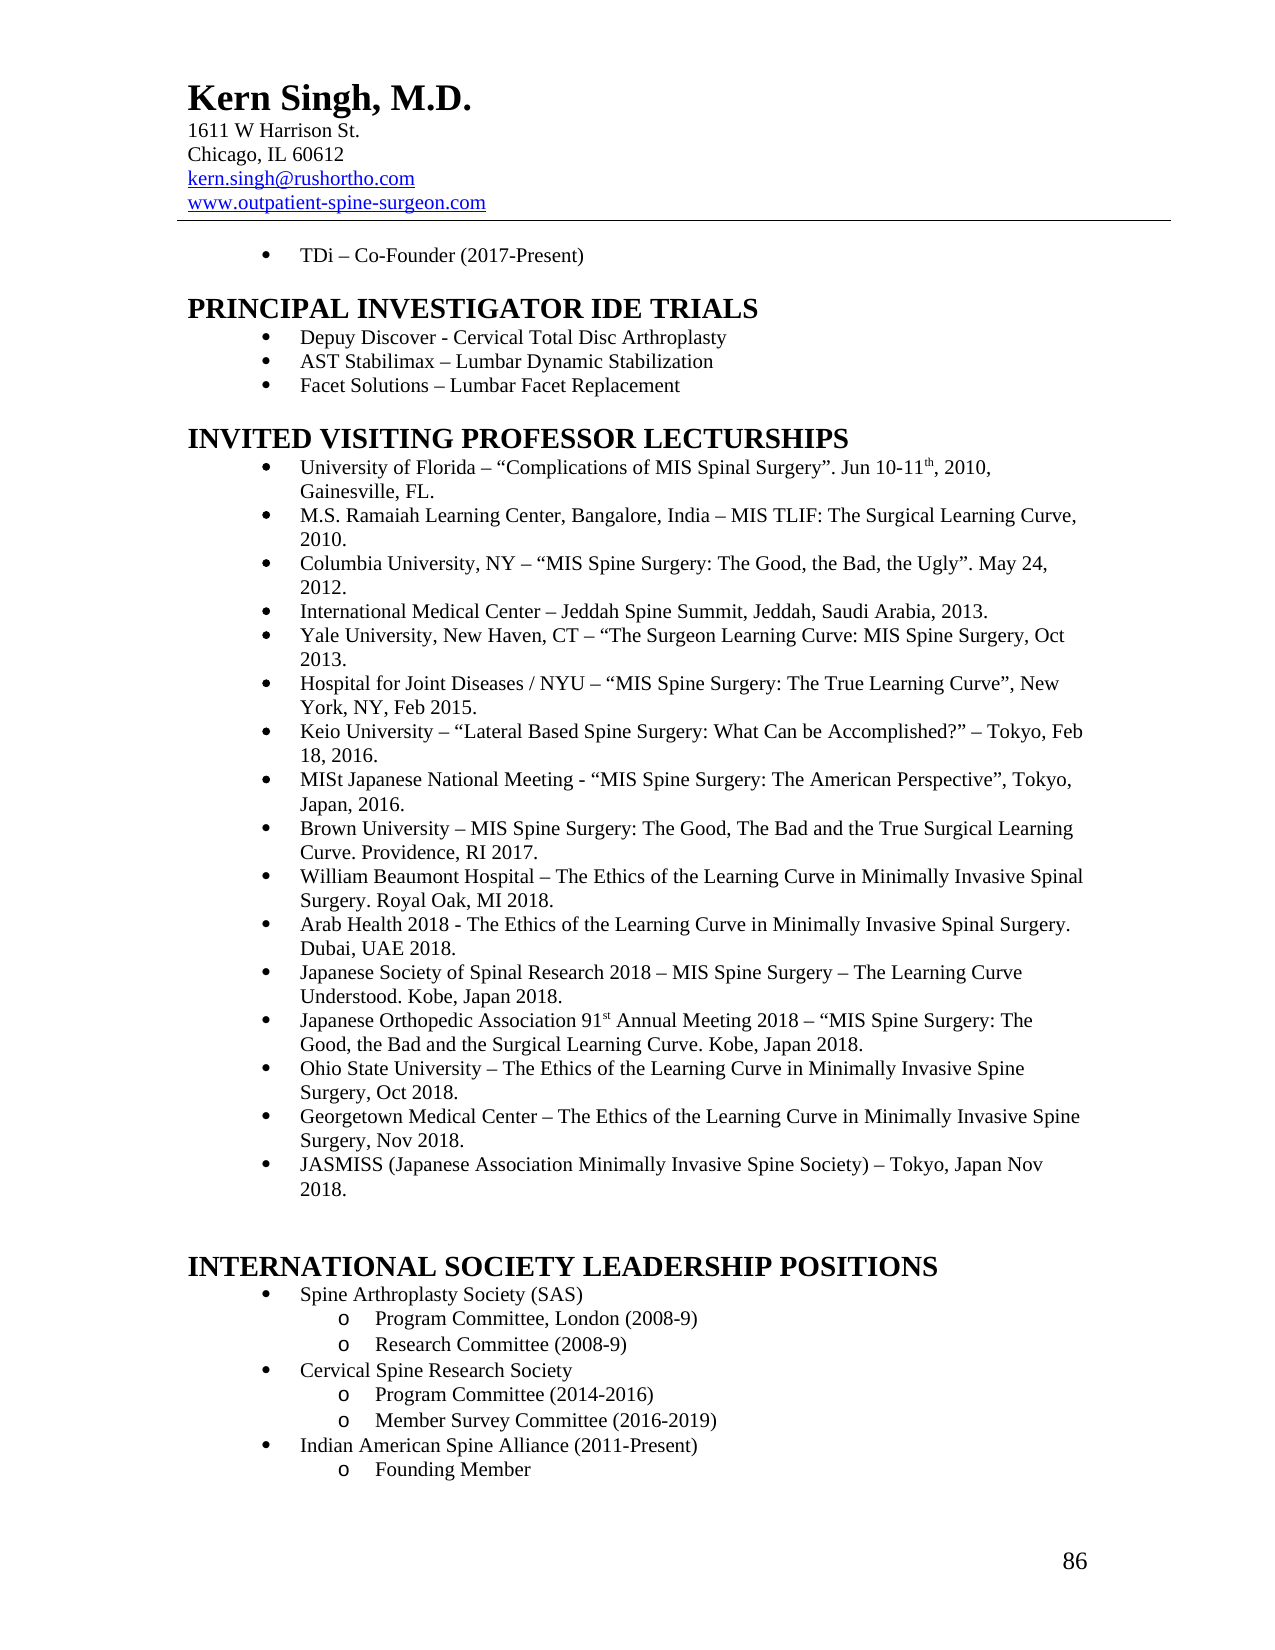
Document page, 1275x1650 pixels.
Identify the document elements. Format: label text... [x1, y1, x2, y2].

text PRINCIPAL INVESTIGATOR IDE TRIALS [187, 291, 1087, 325]
list Spine Arthroplasty Society (SAS) [262, 1282, 1087, 1306]
list Founding Member [337, 1457, 1087, 1483]
list Japanese Society of Spinal Research 2018 – MIS Spine Surgery – The Learning Curve Understood. Kobe, Japan 2018. [262, 960, 1087, 1008]
list University of Florida – “Complications of MIS Spinal Surgery”. Jun 10-11th, 2010, Gainesville, FL. [262, 454, 1087, 503]
text Japan, 2016. [300, 791, 1087, 816]
list Ohio State University – The Ethics of the Learning Curve in Minimally Invasive Spine Surgery, Oct 2018. [262, 1056, 1087, 1104]
list Arab Health 2018 - The Ethics of the Learning Curve in Minimally Invasive Spinal Surgery. Dubai, UAE 2018. [262, 912, 1087, 960]
list Japanese Orthopedic Association 91st Annual Meeting 2018 – “MIS Spine Surgery: The Good, the Bad and the Surgical Learning Curve. Kobe, Japan 2018. [262, 1008, 1087, 1056]
list Program Committee, London (2008-9) [337, 1306, 1087, 1332]
list JASMISS (Japanese Association Minimally Invasive Spine Society) – Tokyo, Japan Nov 2018. [262, 1152, 1087, 1201]
list M.S. Ramaiah Learning Center, Bangalore, India – MIS TLIF: The Surgical Learning Curve, 2010. [262, 503, 1087, 551]
list International Medical Center – Jeddah Spine Summit, Jeddah, Saudi Arabia, 2013. [262, 599, 1087, 623]
list Indian American Spine Alliance (2011-Present) [262, 1433, 1087, 1457]
list MISt Japanese National Meeting - “MIS Spine Surgery: The American Perspective”, Tokyo, [262, 767, 1087, 791]
list Keio University – “Lateral Based Spine Surgery: What Can be Accomplished?” – Tokyo, Feb 18, 2016. [262, 719, 1087, 767]
list AST Stabilimax – Lumbar Dynamic Stabilization [262, 349, 1087, 373]
list Program Committee (2014-2016) [337, 1382, 1087, 1407]
list Columbia University, NY – “MIS Spine Surgery: The Good, the Bad, the Ugly”. May 24, 2012. [262, 551, 1087, 599]
list TDi – Co-Founder (2017-Present) [262, 243, 1087, 267]
list Facet Solutions – Lumbar Facet Replacement [262, 373, 1087, 397]
list Brown University – MIS Spine Surgery: The Good, The Bad and the True Surgical Learning Curve. Providence, RI 2017. [262, 816, 1087, 864]
list Member Survey Committee (2016-2019) [337, 1407, 1087, 1433]
list Yale University, New Haven, CT – “The Surgeon Learning Curve: MIS Spine Surgery, Oct 2013. [262, 623, 1087, 671]
list Depuy Discover - Cervical Total Disc Arthroplasty [262, 325, 1087, 349]
list William Beaumont Hospital – The Ethics of the Learning Curve in Minimally Invasive Spinal Surgery. Royal Oak, MI 2018. [262, 864, 1087, 912]
text INTERNATIONAL SOCIETY LEADERSHIP POSITIONS [187, 1249, 1087, 1282]
list Cervical Spine Research Society [262, 1358, 1087, 1382]
text INVITED VISITING PROFESSOR LECTURSHIPS [187, 421, 1087, 454]
list Research Committee (2008-9) [337, 1332, 1087, 1358]
list Hospital for Joint Diseases / NYU – “MIS Spine Surgery: The True Learning Curve”, New York, NY, Feb 2015. [262, 671, 1087, 719]
list Georgetown Medical Center – The Ethics of the Learning Curve in Minimally Invasive Spine Surgery, Nov 2018. [262, 1104, 1087, 1152]
